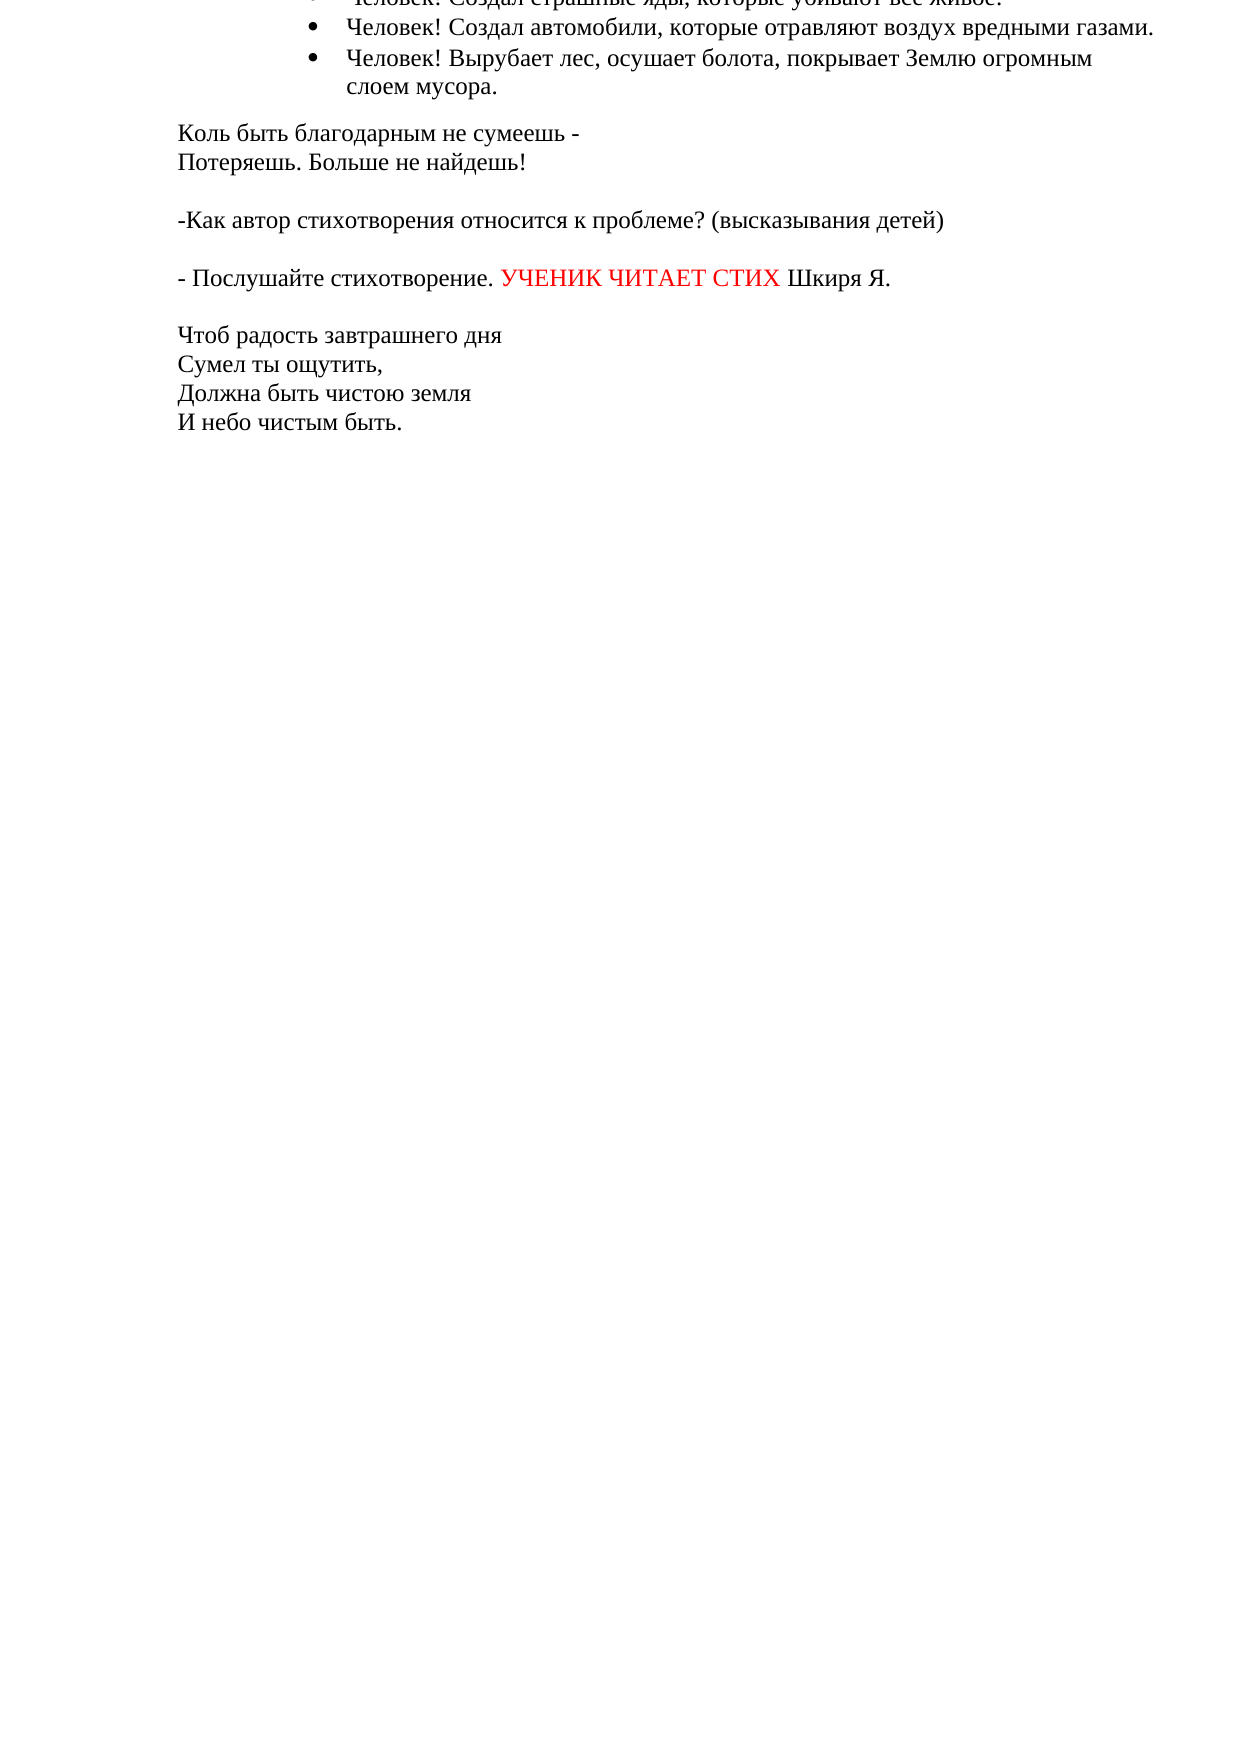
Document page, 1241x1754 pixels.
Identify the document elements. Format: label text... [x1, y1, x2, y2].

text Вcе, что есть на маленькой планетке: Болота, джунгли и поля, Цветок, травинка или ветка - Все то - кормилица-земля. Родила, вскормила и вспоила, От лихой беды уберегла. Человек! Храни же, что есть силы, Все, что мать-земля тебе дала. Ты ее и вспашешь, и засеешь, Урожай хороший соберешь: Коль быть благодарным не сумеешь - Потеряешь. Больше не найдешь! [177, 118, 1152, 176]
text -Как автор стихотворения относится к проблеме? (высказывания детей) [177, 205, 1152, 233]
text - Послушайте стихотворение. УЧЕНИК ЧИТАЕТ СТИХ Шкиря Я. [177, 263, 1152, 291]
text Чтоб радость завтрашнего дня Сумел ты ощутить, Должна быть чистою земля И небо чистым быть. А землю эту, не щадя, Терзал за веком век И брал всё только для себя "Разумный" человек. Сейчас же кинулись спасать Природную среду. Сквозь фабрик и заводов дым Нам трудно разглядеть Все те страдания, что земле Приходится терпеть! Надолго ль хватит нам воды, Коль растворен в ней яд? Надолго ль хватит тех лесов, Где топоры стучат? Спасти поля, леса, луга И чистую гладь рек - всю Землю Можешь только ты, Разумный человек! [177, 321, 1152, 436]
